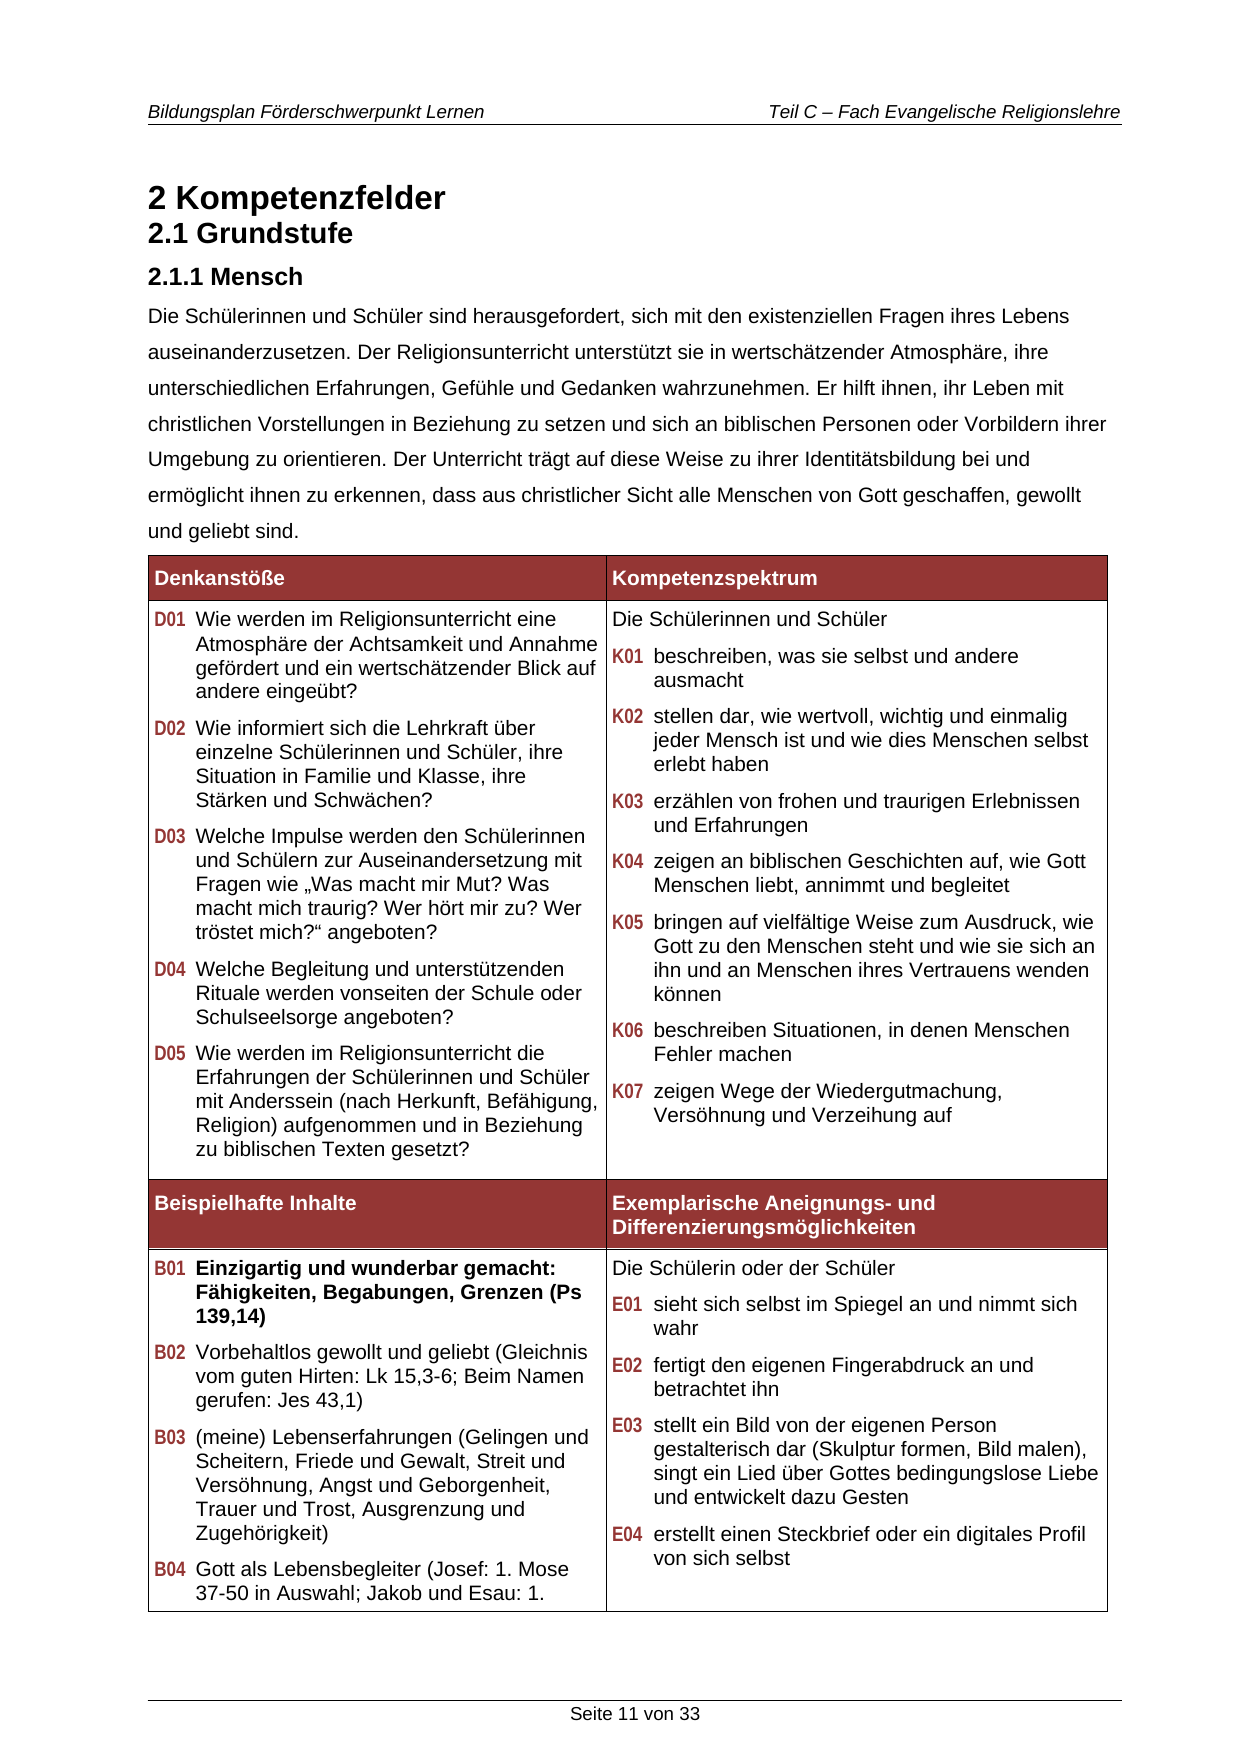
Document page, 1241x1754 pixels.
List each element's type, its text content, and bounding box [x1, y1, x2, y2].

text Grundstufe [148, 216, 1122, 250]
table_header Kompetenzspektrum [607, 556, 1107, 600]
table_cell Wie werden im Religionsunterricht eine Atmosphäre der Achtsamkeit und Annahme gefördert und ein wertschätzender Blick auf andere eingeübt? Wie informiert sich die Lehrkraft über einzelne Schülerinnen und Schüler, ihre Situation in Familie und Klasse, ihre Stärken und Schwächen? Welche Impulse werden den Schülerinnen und Schülern zur Auseinandersetzung mit Fragen wie „Was macht mir Mut? Was macht mich traurig? Wer hört mir zu? Wer tröstet mich?“ angeboten? Welche Begleitung und unterstützenden Rituale werden vonseiten der Schule oder Schulseelsorge angeboten? Wie werden im Religionsunterricht die Erfahrungen der Schülerinnen und Schüler mit Anderssein (nach Herkunft, Befähigung, Religion) aufgenommen und in Beziehung zu biblischen Texten gesetzt? [149, 601, 606, 1179]
table_cell Exemplarische Aneignungs- und Differenzierungsmöglichkeiten [607, 1180, 1107, 1248]
text Kompetenzfelder [148, 178, 1122, 216]
table_cell Die Schülerinnen und Schüler beschreiben, was sie selbst und andere ausmacht stellen dar, wie wertvoll, wichtig und einmalig jeder Mensch ist und wie dies Menschen selbst erlebt haben erzählen von frohen und traurigen Erlebnissen und Erfahrungen zeigen an biblischen Geschichten auf, wie Gott Menschen liebt, annimmt und begleitet bringen auf vielfältige Weise zum Ausdruck, wie Gott zu den Menschen steht und wie sie sich an ihn und an Menschen ihres Vertrauens wenden können beschreiben Situationen, in denen Menschen Fehler machen zeigen Wege der Wiedergutmachung, Versöhnung und Verzeihung auf [607, 601, 1107, 1179]
table_header Denkanstöße [149, 556, 606, 600]
text Die Schülerinnen und Schüler sind herausgefordert, sich mit den existenziellen Fragen ihres Lebens auseinanderzusetzen. Der Religionsunterricht unterstützt sie in wertschätzender Atmosphäre, ihre unterschiedlichen Erfahrungen, Gefühle und Gedanken wahrzunehmen. Er hilft ihnen, ihr Leben mit christlichen Vorstellungen in Beziehung zu setzen und sich an biblischen Personen oder Vorbildern ihrer Umgebung zu orientieren. Der Unterricht trägt auf diese Weise zu ihrer Identitätsbildung bei und ermöglicht ihnen zu erkennen, dass aus christlicher Sicht alle Menschen von Gott geschaffen, gewollt und geliebt sind. [148, 303, 1122, 543]
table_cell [607, 1250, 1107, 1611]
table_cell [149, 1250, 606, 1611]
text Mensch [148, 262, 1122, 291]
table_cell Beispielhafte Inhalte [149, 1180, 606, 1248]
